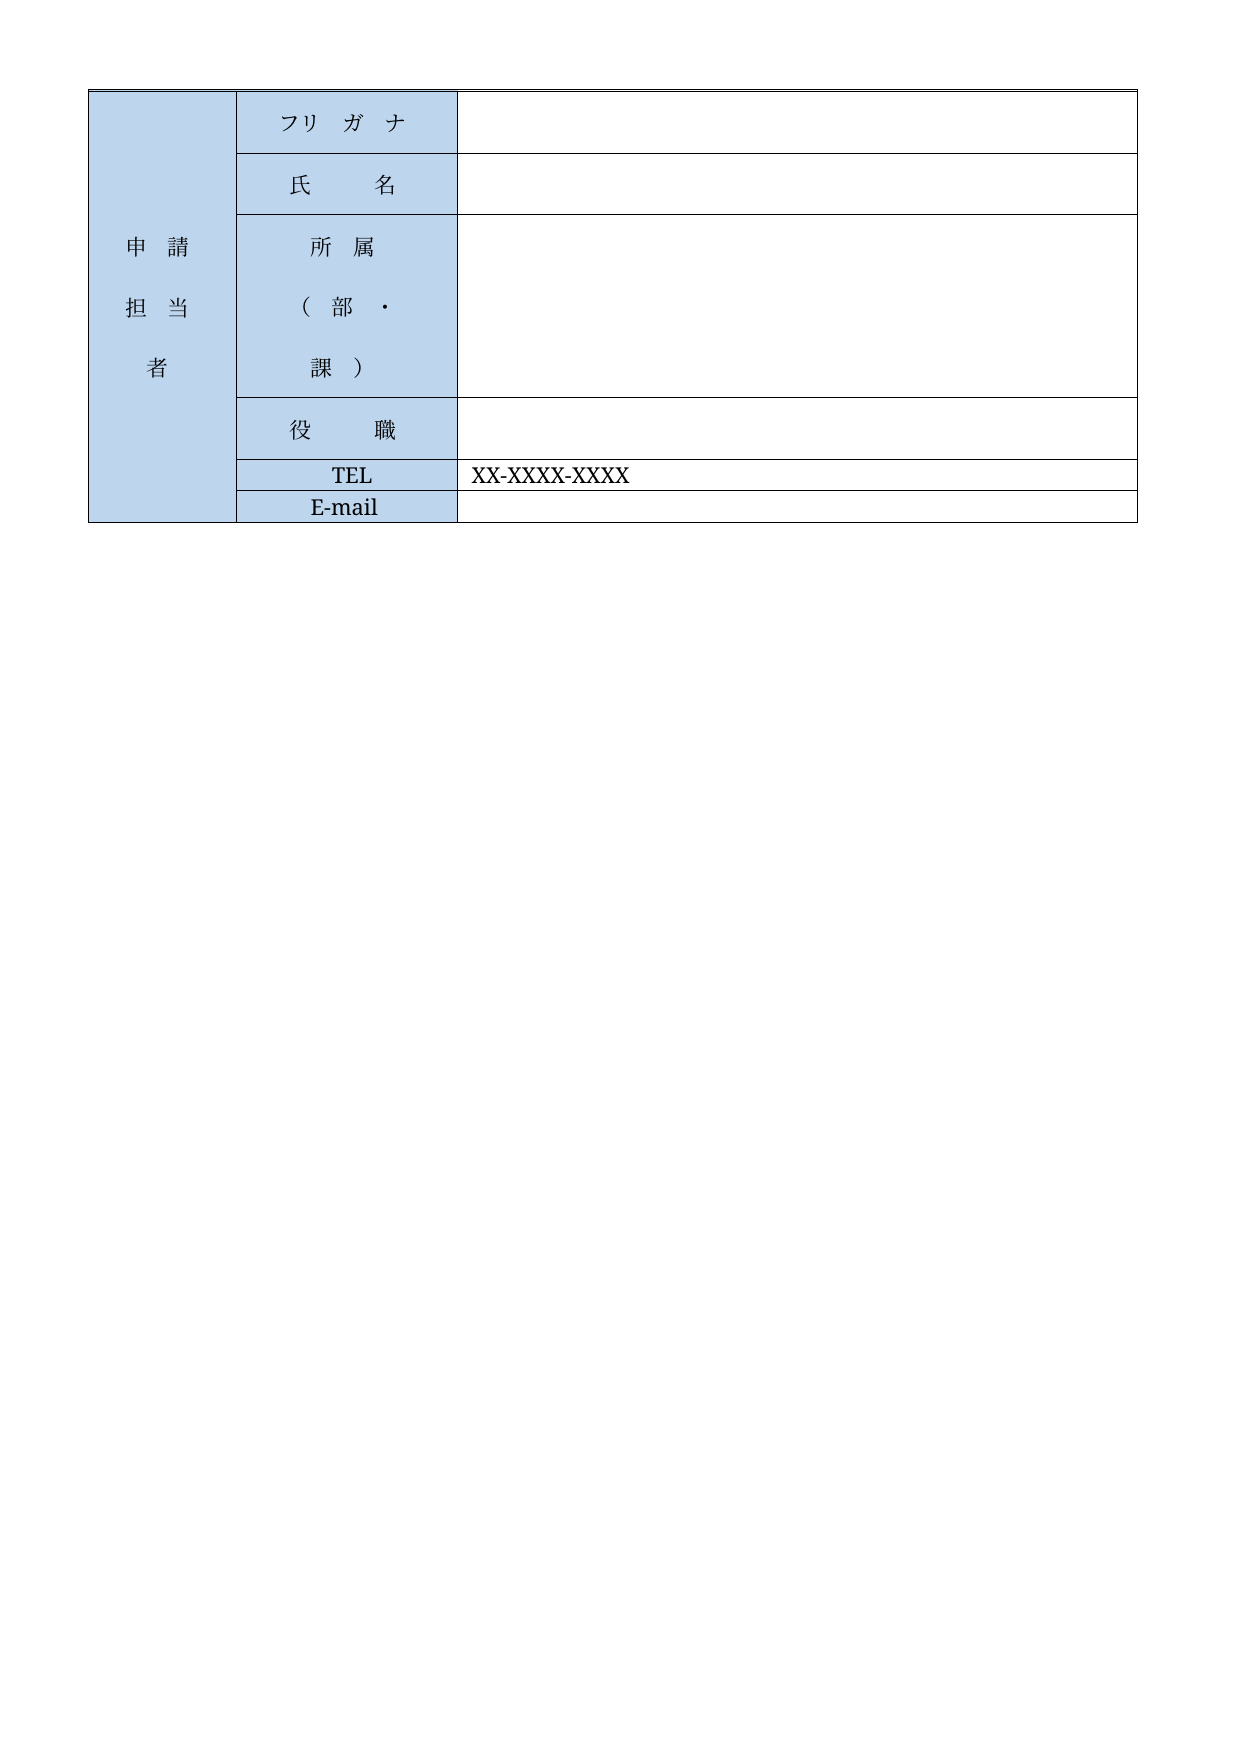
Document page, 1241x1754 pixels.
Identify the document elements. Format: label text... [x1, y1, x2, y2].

table_cell [458, 154, 1137, 214]
table_cell XX-XXXX-XXXX [458, 460, 1137, 490]
table_cell E-mail [237, 491, 457, 522]
table_cell 所属（部・課） [237, 215, 457, 397]
table_cell [458, 491, 1137, 522]
table_cell 申請担当者 [89, 92, 236, 522]
table_cell フリガナ [237, 92, 457, 153]
table_cell [458, 398, 1137, 459]
table_cell 氏 名 [237, 154, 457, 214]
table_cell [458, 92, 1137, 153]
table_cell 役 職 [237, 398, 457, 459]
table_cell [458, 215, 1137, 397]
table_cell TEL [237, 460, 457, 490]
